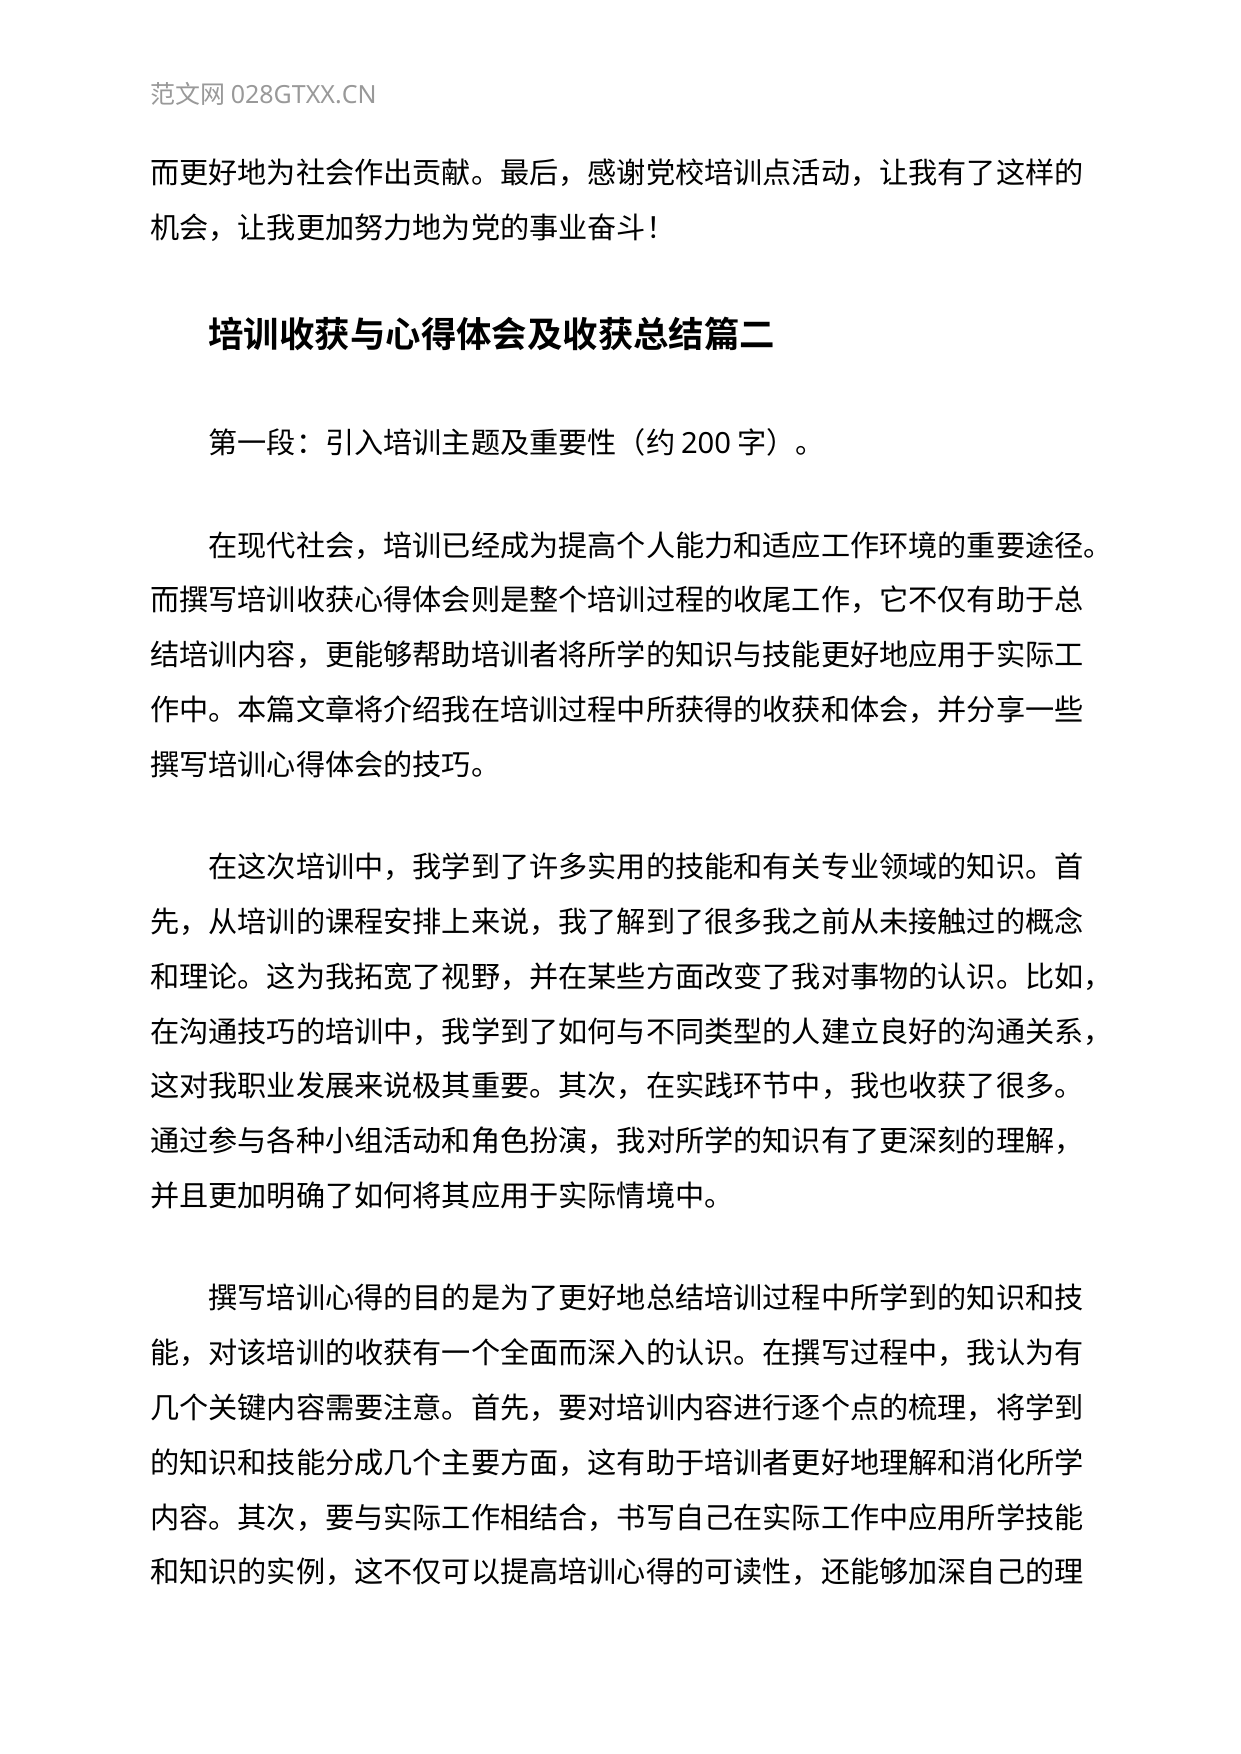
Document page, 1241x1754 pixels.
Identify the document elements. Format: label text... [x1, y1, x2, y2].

text 在这次培训中，我学到了许多实用的技能和有关专业领域的知识。首先，从培训的课程安排上来说，我了解到了很多我之前从未接触过的概念和理论。这为我拓宽了视野，并在某些方面改变了我对事物的认识。比如，在沟通技巧的培训中，我学到了如何与不同类型的人建立良好的沟通关系，这对我职业发展来说极其重要。其次，在实践环节中，我也收获了很多。通过参与各种小组活动和角色扮演，我对所学的知识有了更深刻的理解，并且更加明确了如何将其应用于实际情境中。 [150, 843, 1090, 1215]
text 在现代社会，培训已经成为提高个人能力和适应工作环境的重要途径。而撰写培训收获心得体会则是整个培训过程的收尾工作，它不仅有助于总结培训内容，更能够帮助培训者将所学的知识与技能更好地应用于实际工作中。本篇文章将介绍我在培训过程中所获得的收获和体会，并分享一些撰写培训心得体会的技巧。 [150, 522, 1090, 784]
text 第一段：引入培训主题及重要性（约200字）。 [150, 420, 1090, 462]
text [150, 150, 1090, 247]
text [150, 1274, 1090, 1591]
text 培训收获与心得体会及收获总结篇二 [150, 307, 1090, 358]
